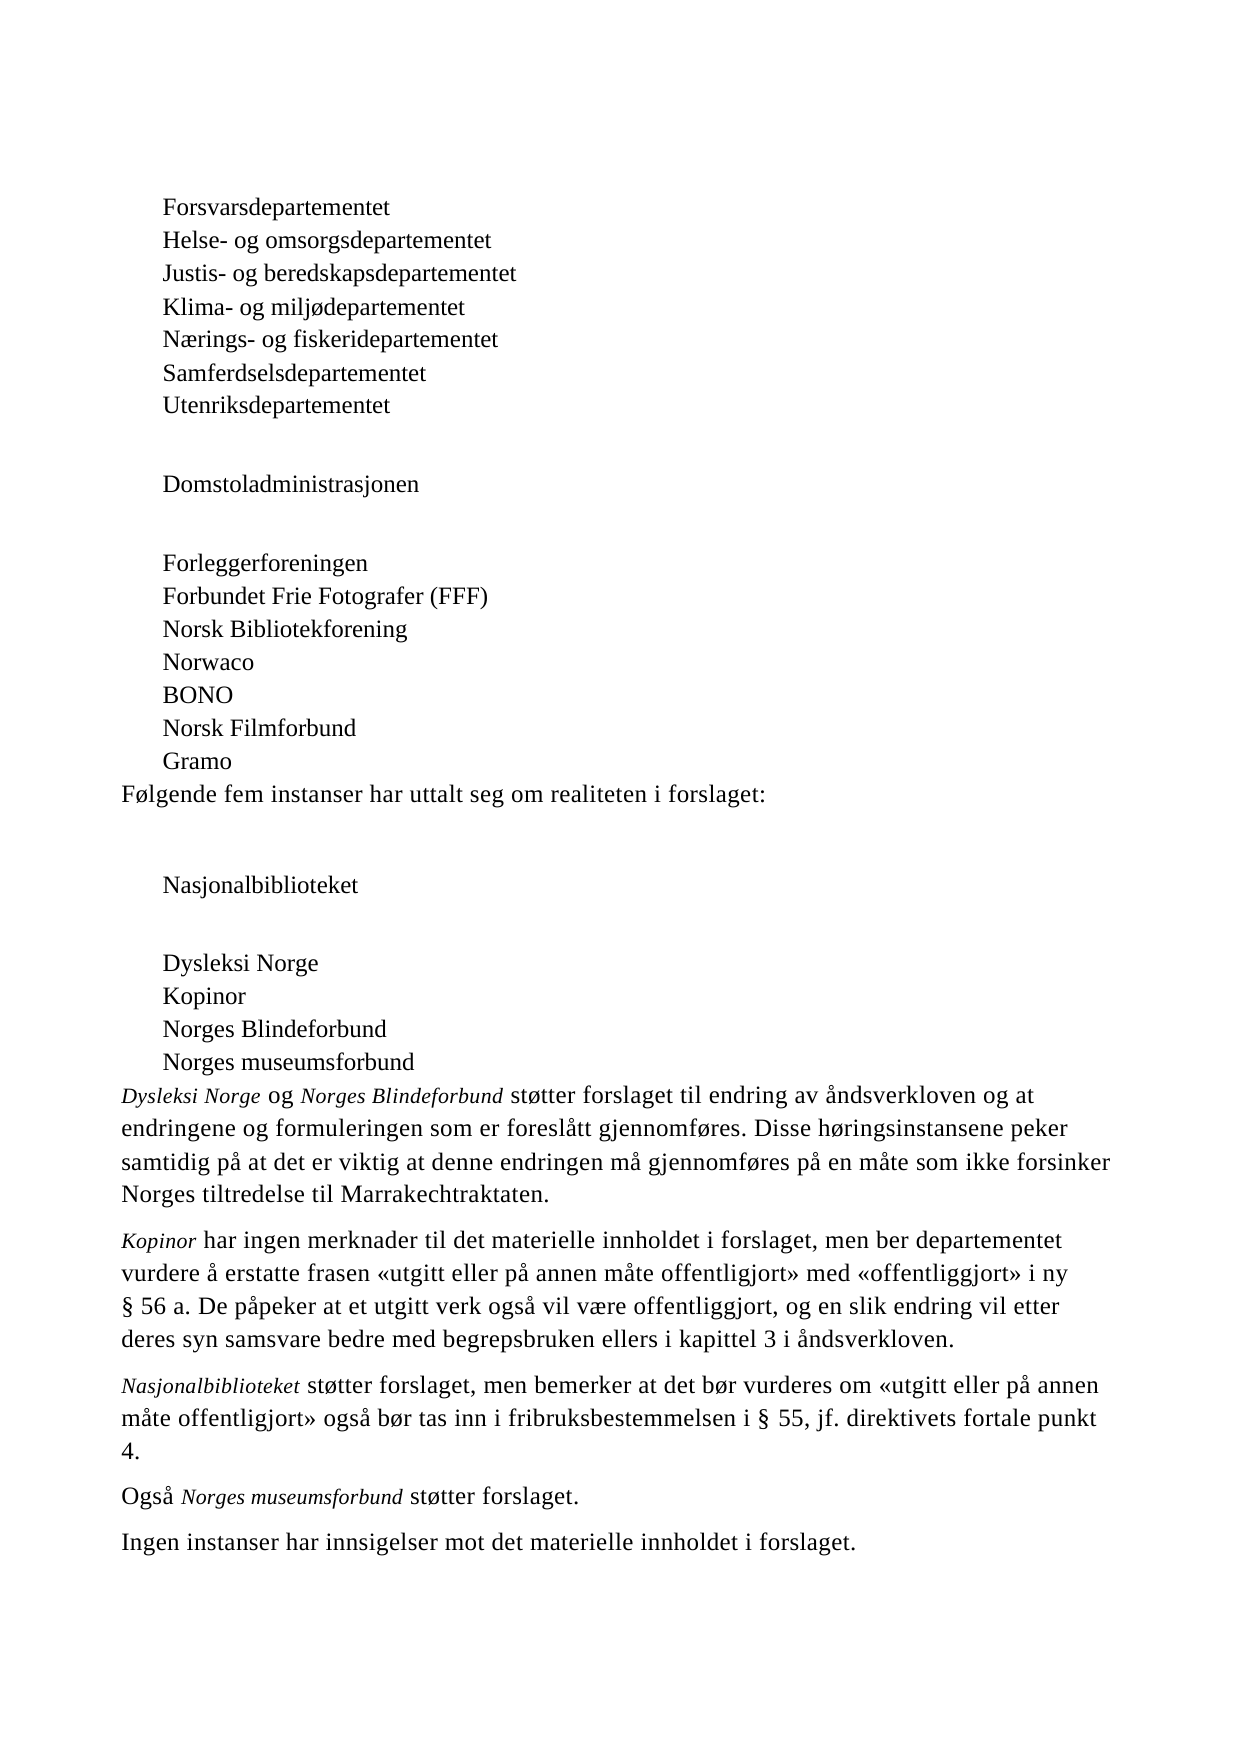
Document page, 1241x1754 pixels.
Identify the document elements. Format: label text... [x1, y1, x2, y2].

list Dysleksi Norge [162, 948, 1119, 977]
list Gramo [162, 746, 1119, 774]
list Justis- og beredskapsdepartementet [162, 258, 1119, 287]
list Kopinor [162, 981, 1119, 1010]
list Norges museumsforbund [162, 1047, 1119, 1076]
list Samferdselsdepartementet [162, 358, 1119, 386]
list Forleggerforeningen [162, 548, 1119, 576]
text Dysleksi Norge og Norges Blindeforbund støtter forslaget til endring av åndsverkloven og at endringene og formuleringen som er foreslått gjennomføres. Disse høringsinstansene peker samtidig på at det er viktig at denne endringen må gjennomføres på en måte som ikke forsinker Norges tiltredelse til Marrakechtraktaten. [121, 1081, 1119, 1208]
list Norsk Bibliotekforening [162, 614, 1119, 642]
list Utenriksdepartementet [162, 391, 1119, 419]
list Nærings- og fiskeridepartementet [162, 324, 1119, 353]
list Klima- og miljødepartementet [162, 292, 1119, 320]
text Ingen instanser har innsigelser mot det materielle innholdet i forslaget. [121, 1527, 1119, 1556]
text Også Norges museumsforbund støtter forslaget. [121, 1481, 1119, 1510]
text Kopinor har ingen merknader til det materielle innholdet i forslaget, men ber departementet vurdere å erstatte frasen «utgitt eller på annen måte offentligjort» med «offentliggjort» i ny § 56 a. De påpeker at et utgitt verk også vil være offentliggjort, og en slik endring vil etter deres syn samsvare bedre med begrepsbruken ellers i kapittel 3 i åndsverkloven. [121, 1225, 1119, 1353]
list Norwaco [162, 647, 1119, 676]
list Norges Blindeforbund [162, 1014, 1119, 1043]
list Forbundet Frie Fotografer (FFF) [162, 581, 1119, 609]
list Forsvarsdepartementet [162, 192, 1119, 221]
list Domstoladministrasjonen [162, 469, 1119, 498]
text Nasjonalbiblioteket støtter forslaget, men bemerker at det bør vurderes om «utgitt eller på annen måte offentligjort» også bør tas inn i fribruksbestemmelsen i § 55, jf. direktivets fortale punkt 4. [121, 1370, 1119, 1464]
list BONO [162, 680, 1119, 708]
list Nasjonalbiblioteket [162, 870, 1119, 899]
text Følgende fem instanser har uttalt seg om realiteten i forslaget: [121, 779, 1119, 808]
list Norsk Filmforbund [162, 713, 1119, 742]
list Helse- og omsorgsdepartementet [162, 226, 1119, 254]
